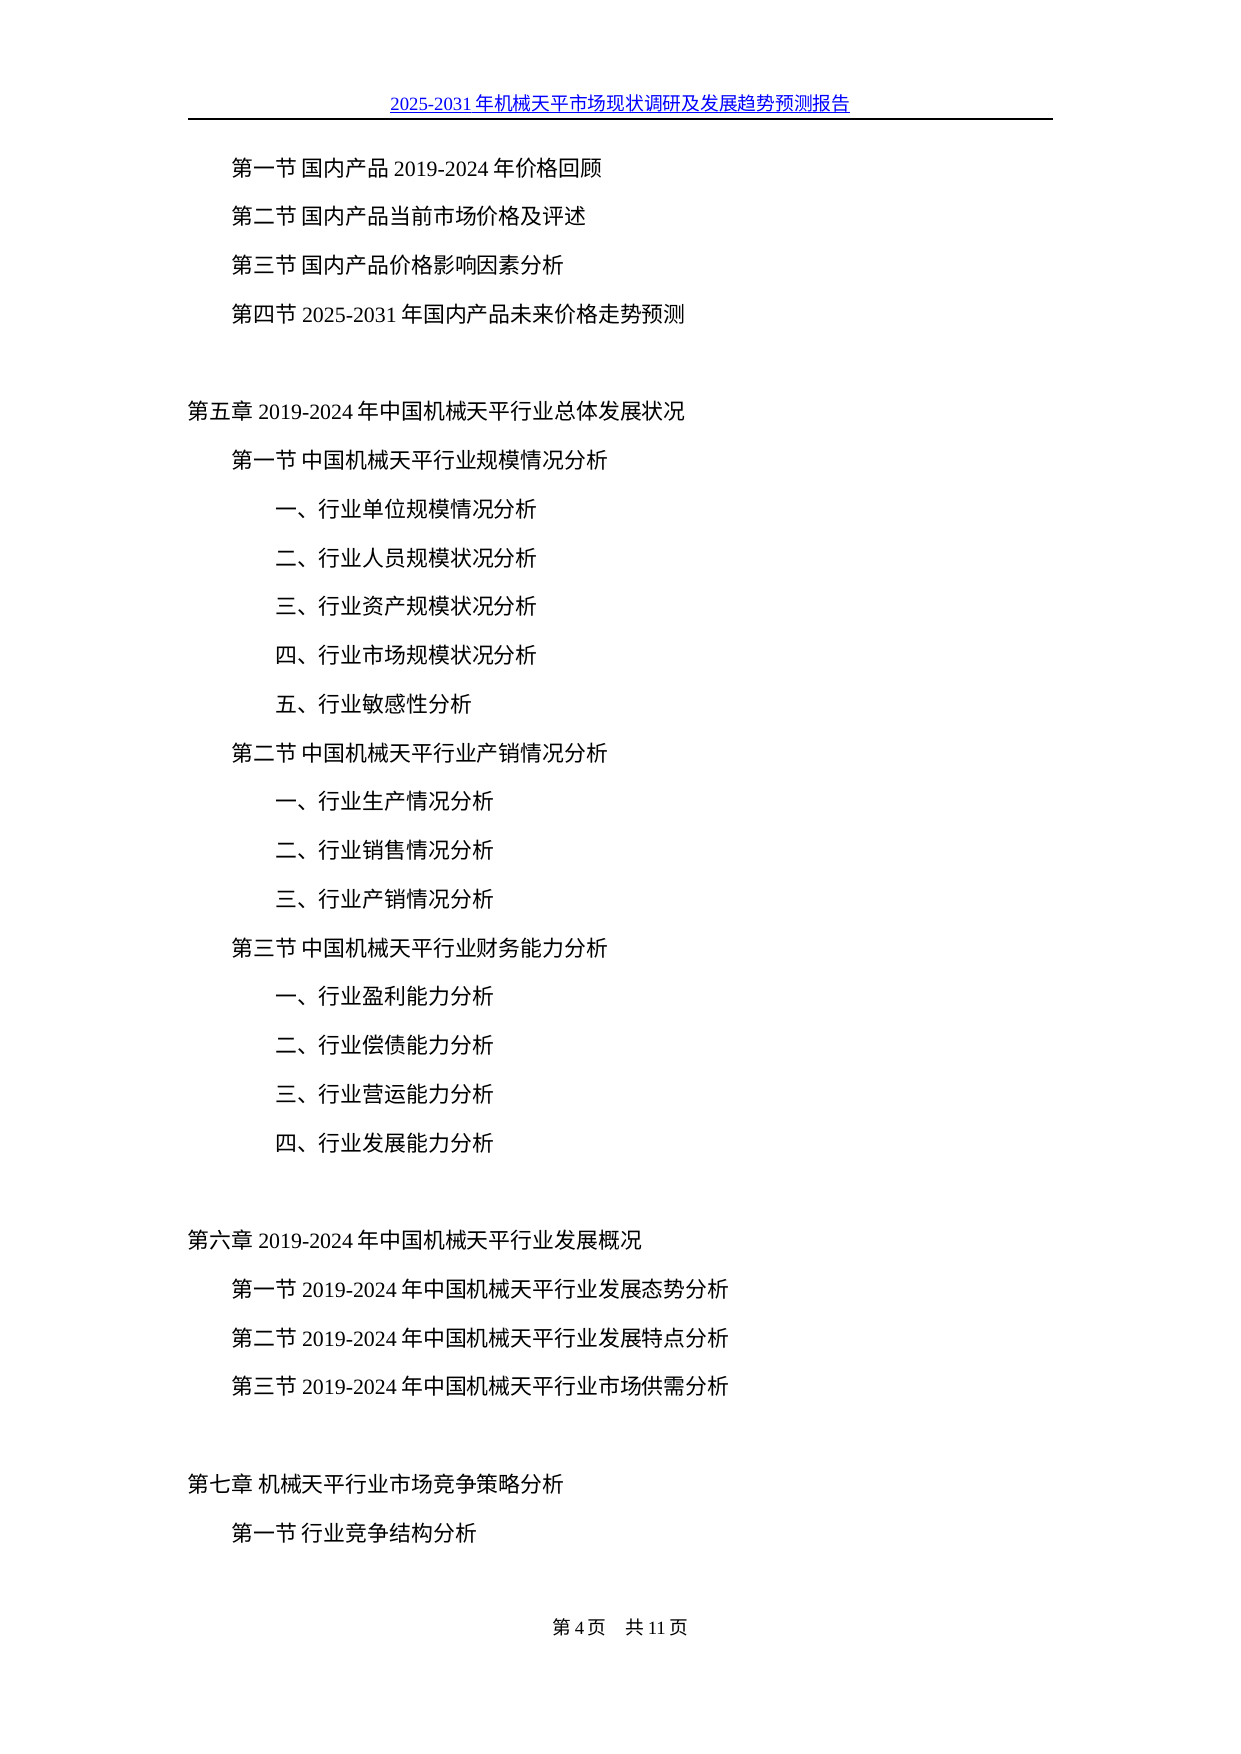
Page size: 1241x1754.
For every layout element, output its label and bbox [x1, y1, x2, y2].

text [187, 150, 1053, 1548]
